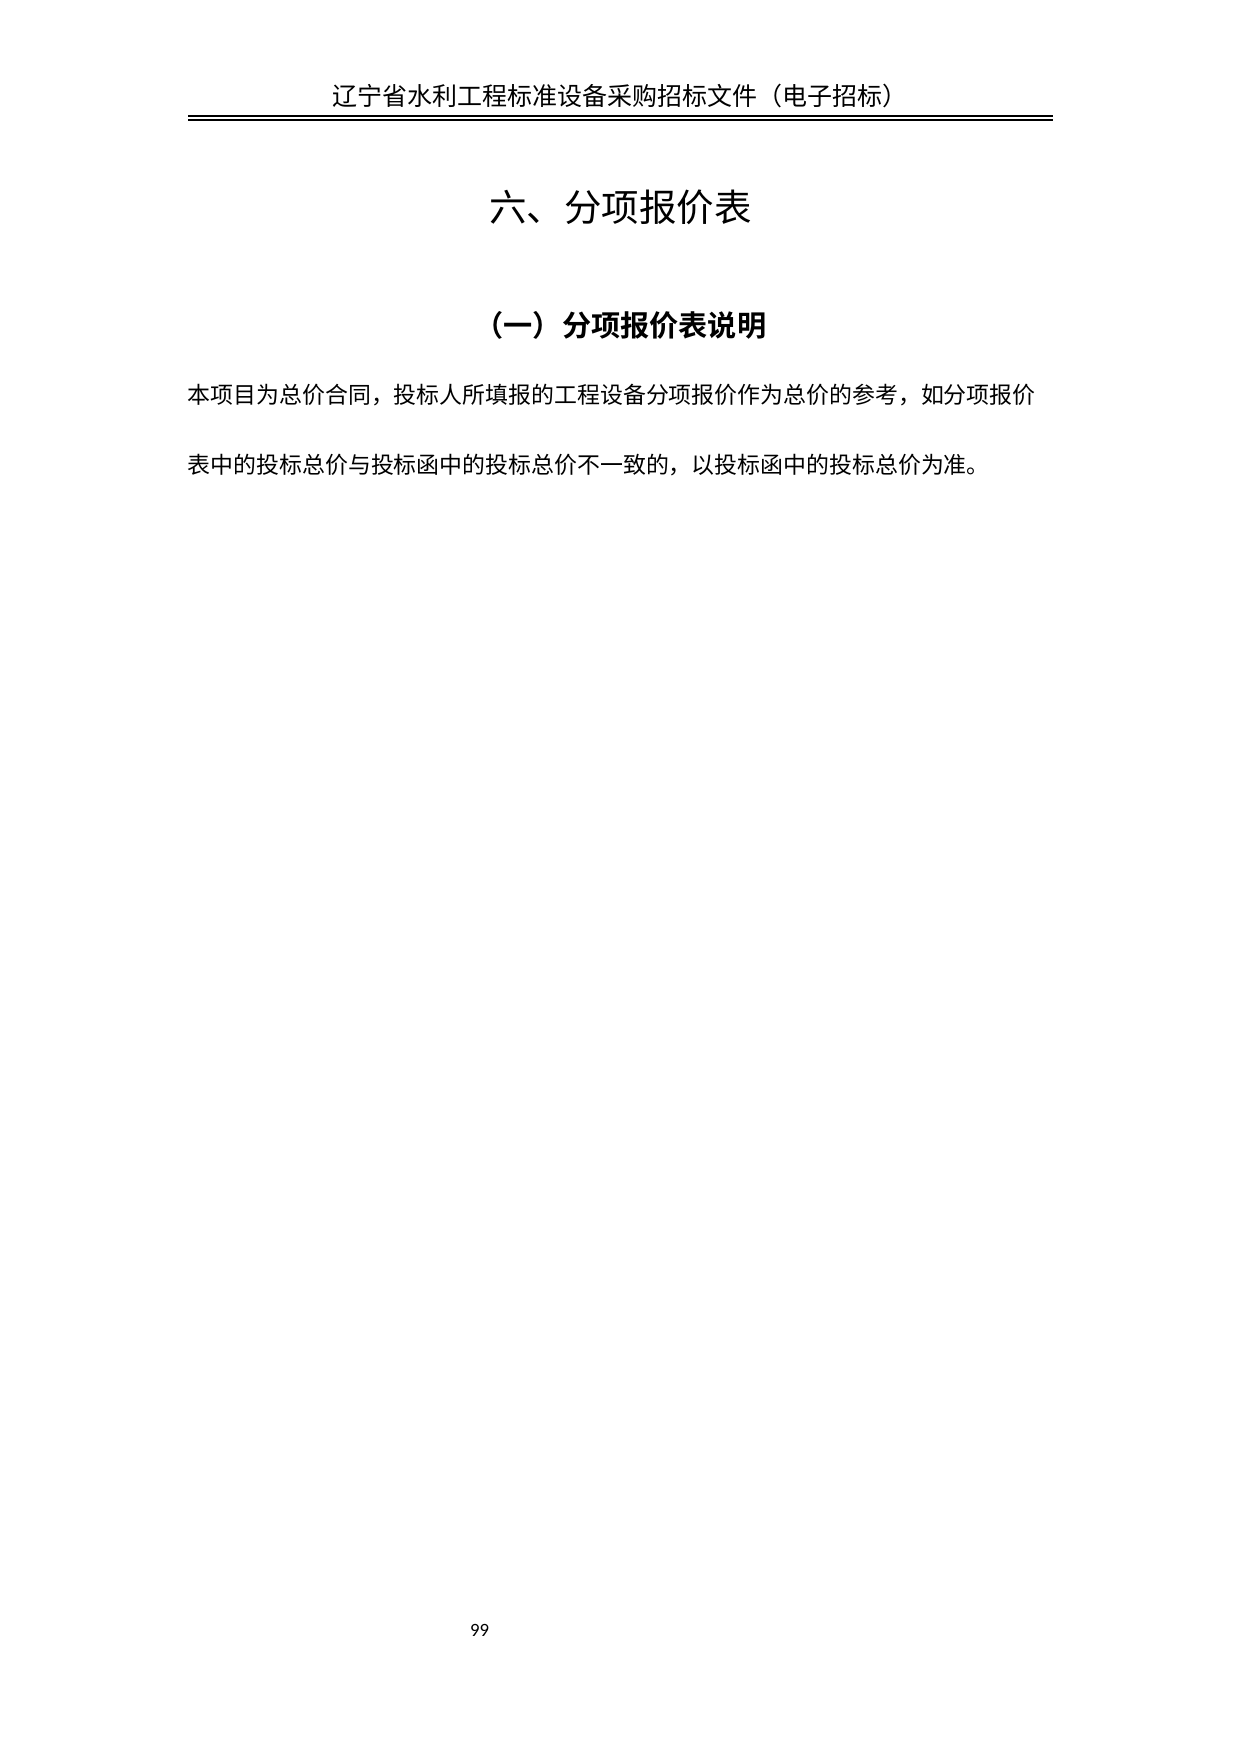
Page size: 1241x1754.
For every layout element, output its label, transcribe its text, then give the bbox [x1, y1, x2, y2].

text 本项目为总价合同，投标人所填报的工程设备分项报价作为总价的参考，如分项报价表中的投标总价与投标函中的投标总价不一致的，以投标函中的投标总价为准。 [187, 361, 1053, 496]
subtitle （一）分项报价表说明 [187, 303, 1053, 345]
subtitle 六、分项报价表 [187, 178, 1053, 232]
